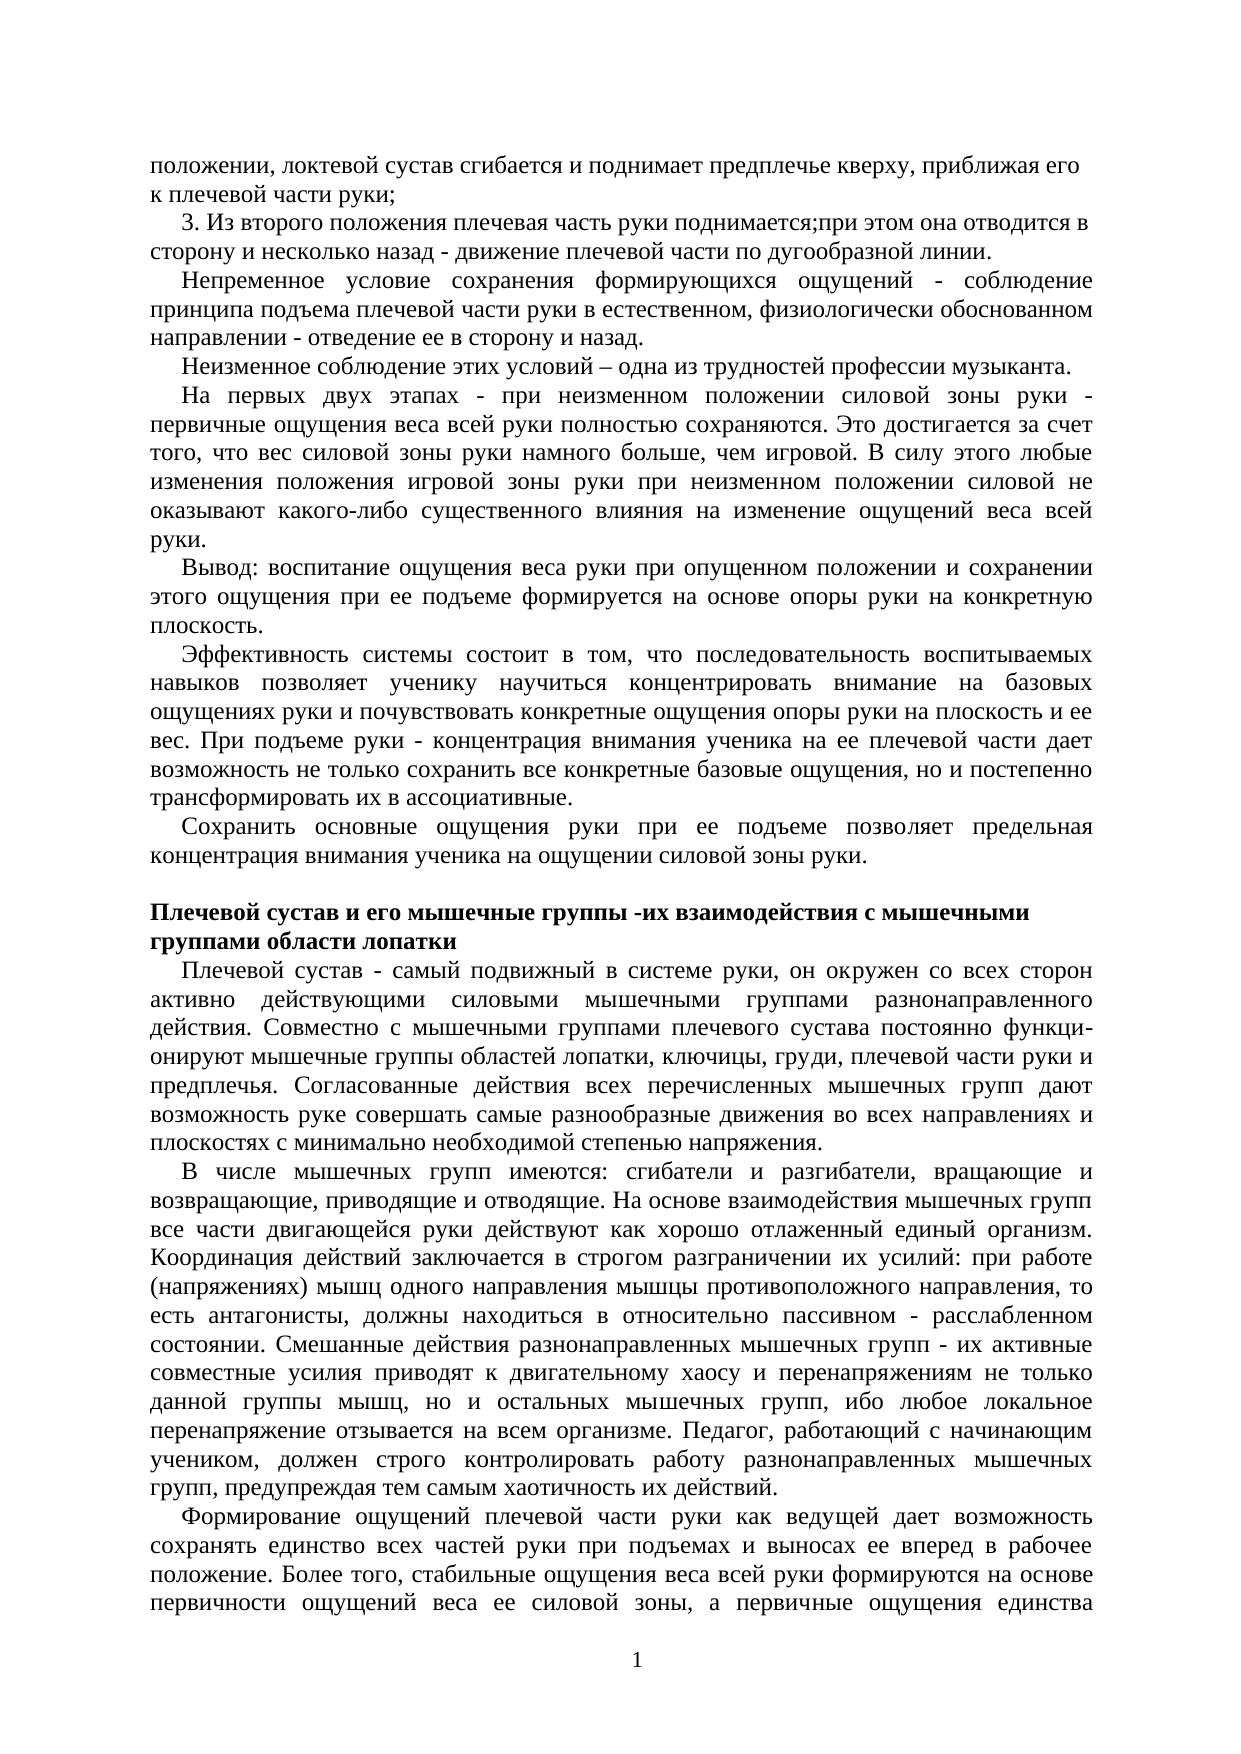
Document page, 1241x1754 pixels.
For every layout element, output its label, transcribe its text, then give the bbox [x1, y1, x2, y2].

text Непременное условие сохранения формирующихся ощущений - соблюдение принципа подъема плечевой части руки в естественном, физиологически обоснованном направлении - отведение ее в сторону и назад. [150, 265, 1093, 351]
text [150, 150, 1093, 207]
text Эффективность системы состоит в том, что последовательность воспитываемых навыков позволяет ученику научиться концентрировать внимание на базовых ощущениях руки и почувствовать конкретные ощущения опоры руки на плоскость и ее вес. При подъеме руки - концентрация внимания ученика на ее плечевой части дает возможность не только сохранить все конкретные базовые ощущения, но и постепенно трансформировать их в ассоциативные. [150, 639, 1093, 811]
text В числе мышечных групп имеются: сгибатели и разгибатели, вращающие и возвращающие, приводящие и отводящие. На основе взаимодействия мышечных групп все части двигающейся руки действуют как хорошо отлаженный единый организм. Координация действий заключается в строгом разграничении их усилий: при работе (напряжениях) мышц одного направления мышцы противоположного направления, то есть антагонисты, должны находиться в относительно пассивном - расслабленном состоянии. Смешанные действия разнонаправленных мышечных групп - их активные совместные усилия приводят к двигательному хаосу и перенапряжениям не только данной группы мышц, но и остальных мышечных групп, ибо любое локальное перенапряжение отзывается на всем организме. Педагог, работающий с начинающим учеником, должен строго контролировать работу разнонаправленных мышечных групп, предупреждая тем самым хаотичность их действий. [150, 1156, 1093, 1501]
text На первых двух этапах - при неизменном положении силовой зоны руки - первичные ощущения веса всей руки полностью сохраняются. Это достигается за счет того, что вес силовой зоны руки намного больше, чем игровой. В силу этого любые изменения положения игровой зоны руки при неизменном положении силовой не оказывают какого-либо существенного влияния на изменение ощущений веса всей руки. [150, 380, 1093, 552]
text Вывод: воспитание ощущения веса руки при опущенном положении и сохранении этого ощущения при ее подъеме формируется на основе опоры руки на конкретную плоскость. [150, 552, 1093, 639]
text 3. Из второго положения плечевая часть руки поднимается;при этом она отводится в сторону и несколько назад - движение плечевой части по дугообразной линии. [150, 207, 1093, 265]
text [150, 1501, 1093, 1616]
text Плечевой сустав - самый подвижный в системе руки, он окружен со всех сторон активно действующими силовыми мышечными группами разнонаправленного действия. Совместно с мышечными группами плечевого сустава постоянно функционируют мышечные группы областей лопатки, ключицы, груди, плечевой части руки и предплечья. Согласованные действия всех перечисленных мышечных групп дают возможность руке совершать самые разнообразные движения во всех направлениях и плоскостях с минимально необходимой степенью напряжения. [150, 955, 1093, 1156]
text Сохранить основные ощущения руки при ее подъеме позволяет предельная концентрация внимания ученика на ощущении силовой зоны руки. [150, 811, 1093, 869]
text Плечевой сустав и его мышечные группы -их взаимодействия с мышечными группами области лопатки [150, 897, 1093, 955]
text Неизменное соблюдение этих условий – одна из трудностей профессии музыканта. [150, 351, 1093, 380]
